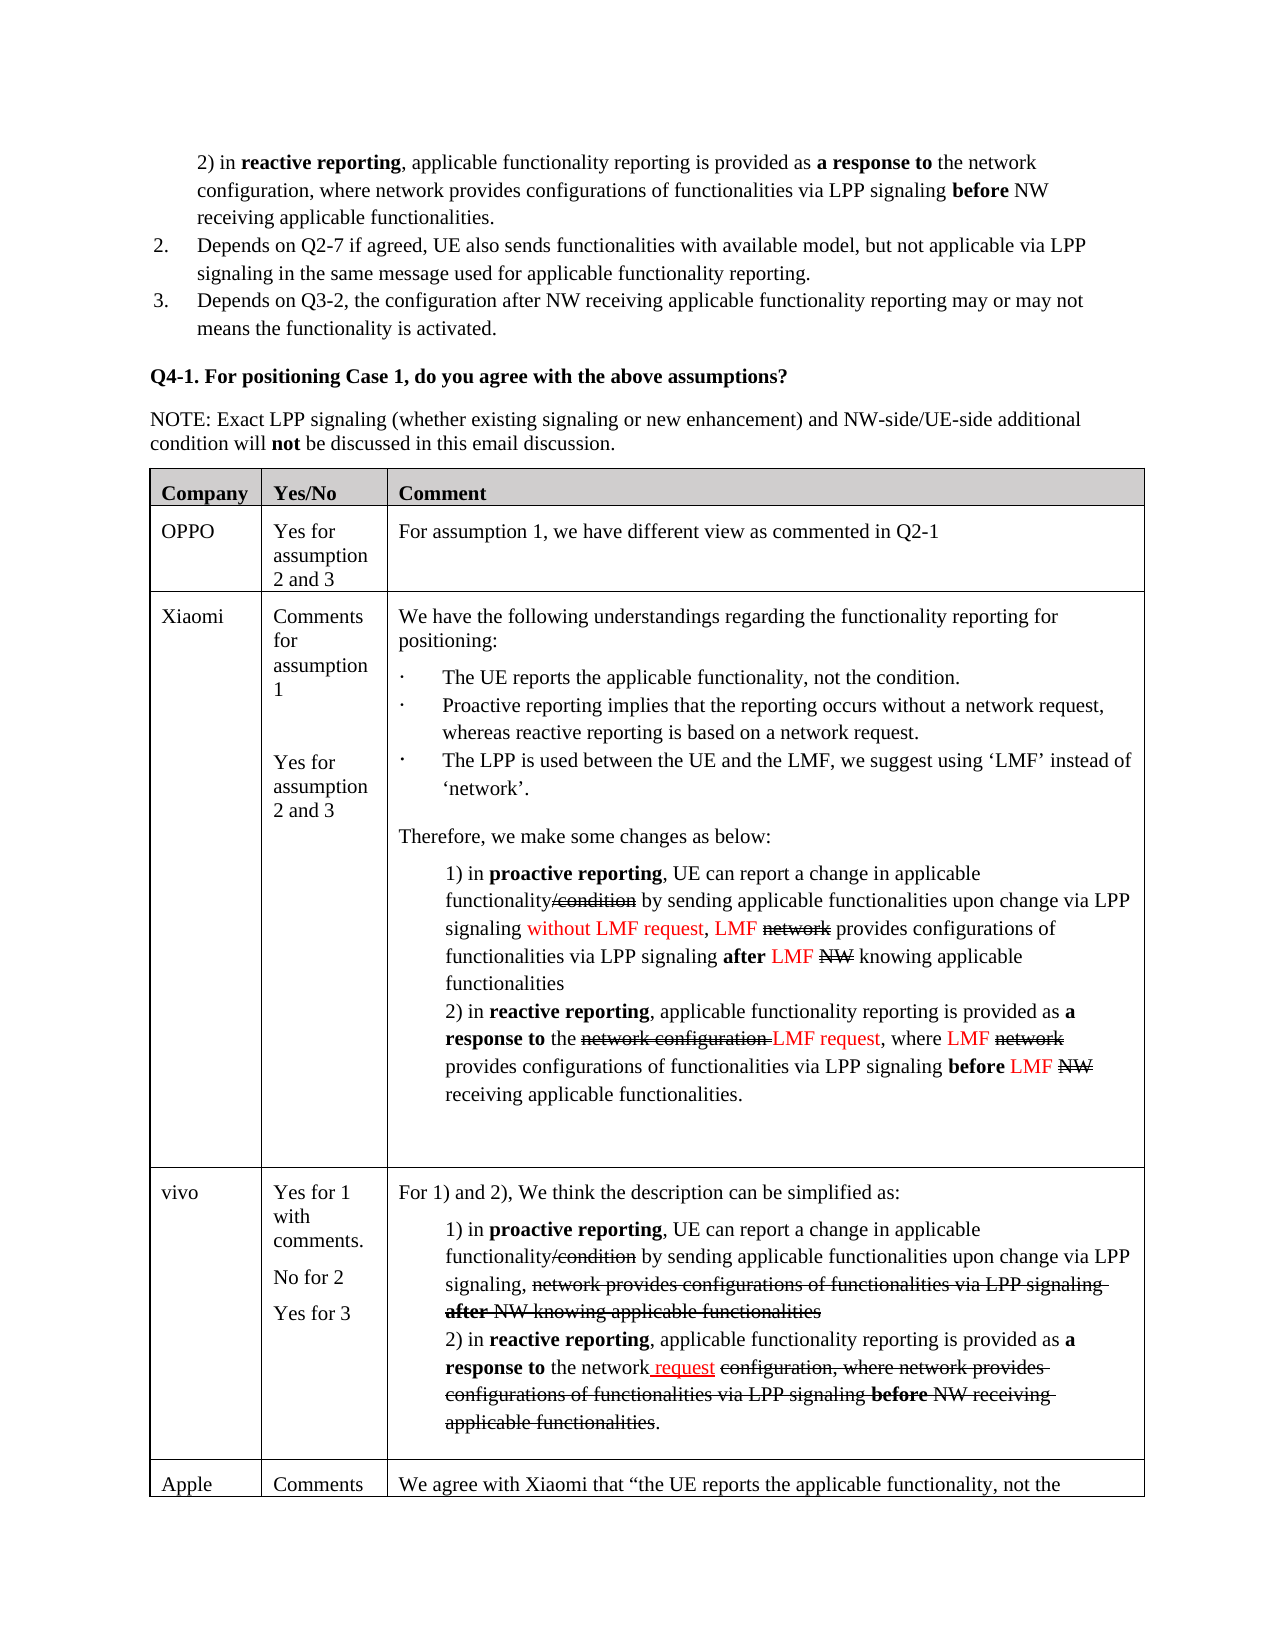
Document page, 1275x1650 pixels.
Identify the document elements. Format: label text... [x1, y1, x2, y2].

list Depends on Q3-2, the configuration after NW receiving applicable functionality reporting may or may not means the functionality is activated. [153, 288, 1125, 340]
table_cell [388, 1460, 1144, 1496]
table_cell We have the following understandings regarding the functionality reporting for positioning: The UE reports the applicable functionality, not the condition. Proactive reporting implies that the reporting occurs without a network request, whereas reactive reporting is based on a network request. The LPP is used between the UE and the LMF, we suggest using ‘LMF’ instead of ‘network’. Therefore, we make some changes as below: 1) in proactive reporting, UE can report a change in applicable functionality/condition by sending applicable functionalities upon change via LPP signaling without LMF request, LMF network provides configurations of functionalities via LPP signaling after LMF NW knowing applicable functionalities 2) in reactive reporting, applicable functionality reporting is provided as a response to the network configuration LMF request, where LMF network provides configurations of functionalities via LPP signaling before LMF NW receiving applicable functionalities. [388, 592, 1144, 1167]
table_cell Comments for assumption 1 Yes for assumption 2 and 3 [262, 592, 387, 1167]
table_cell For 1) and 2), We think the description can be simplified as: 1) in proactive reporting, UE can report a change in applicable functionality/condition by sending applicable functionalities upon change via LPP signaling, network provides configurations of functionalities via LPP signaling after NW knowing applicable functionalities 2) in reactive reporting, applicable functionality reporting is provided as a response to the network request configuration, where network provides configurations of functionalities via LPP signaling before NW receiving applicable functionalities. [388, 1168, 1144, 1459]
table_cell Yes for 1 with comments. No for 2 Yes for 3 [262, 1168, 387, 1459]
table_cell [262, 1460, 387, 1496]
table_header Comment [388, 469, 1144, 505]
text NOTE: Exact LPP signaling (whether existing signaling or new enhancement) and NW-side/UE-side additional condition will not be discussed in this email discussion. [150, 407, 1125, 455]
table_header Yes/No [262, 469, 387, 505]
list Depends on Q2-7 if agreed, UE also sends functionalities with available model, but not applicable via LPP signaling in the same message used for applicable functionality reporting. [153, 233, 1125, 284]
table_cell Yes for assumption 2 and 3 [262, 506, 387, 591]
subtitle Q4-1. For positioning Case 1, do you agree with the above assumptions? [150, 364, 1125, 388]
table_cell Apple [151, 1460, 261, 1496]
table_cell vivo [151, 1168, 261, 1459]
table_cell OPPO [151, 506, 261, 591]
table_header Company [151, 469, 261, 505]
list 2) in reactive reporting, applicable functionality reporting is provided as a response to the network configuration, where network provides configurations of functionalities via LPP signaling before NW receiving applicable functionalities. [197, 150, 1125, 229]
table_cell For assumption 1, we have different view as commented in Q2-1 [388, 506, 1144, 591]
table_cell Xiaomi [151, 592, 261, 1167]
